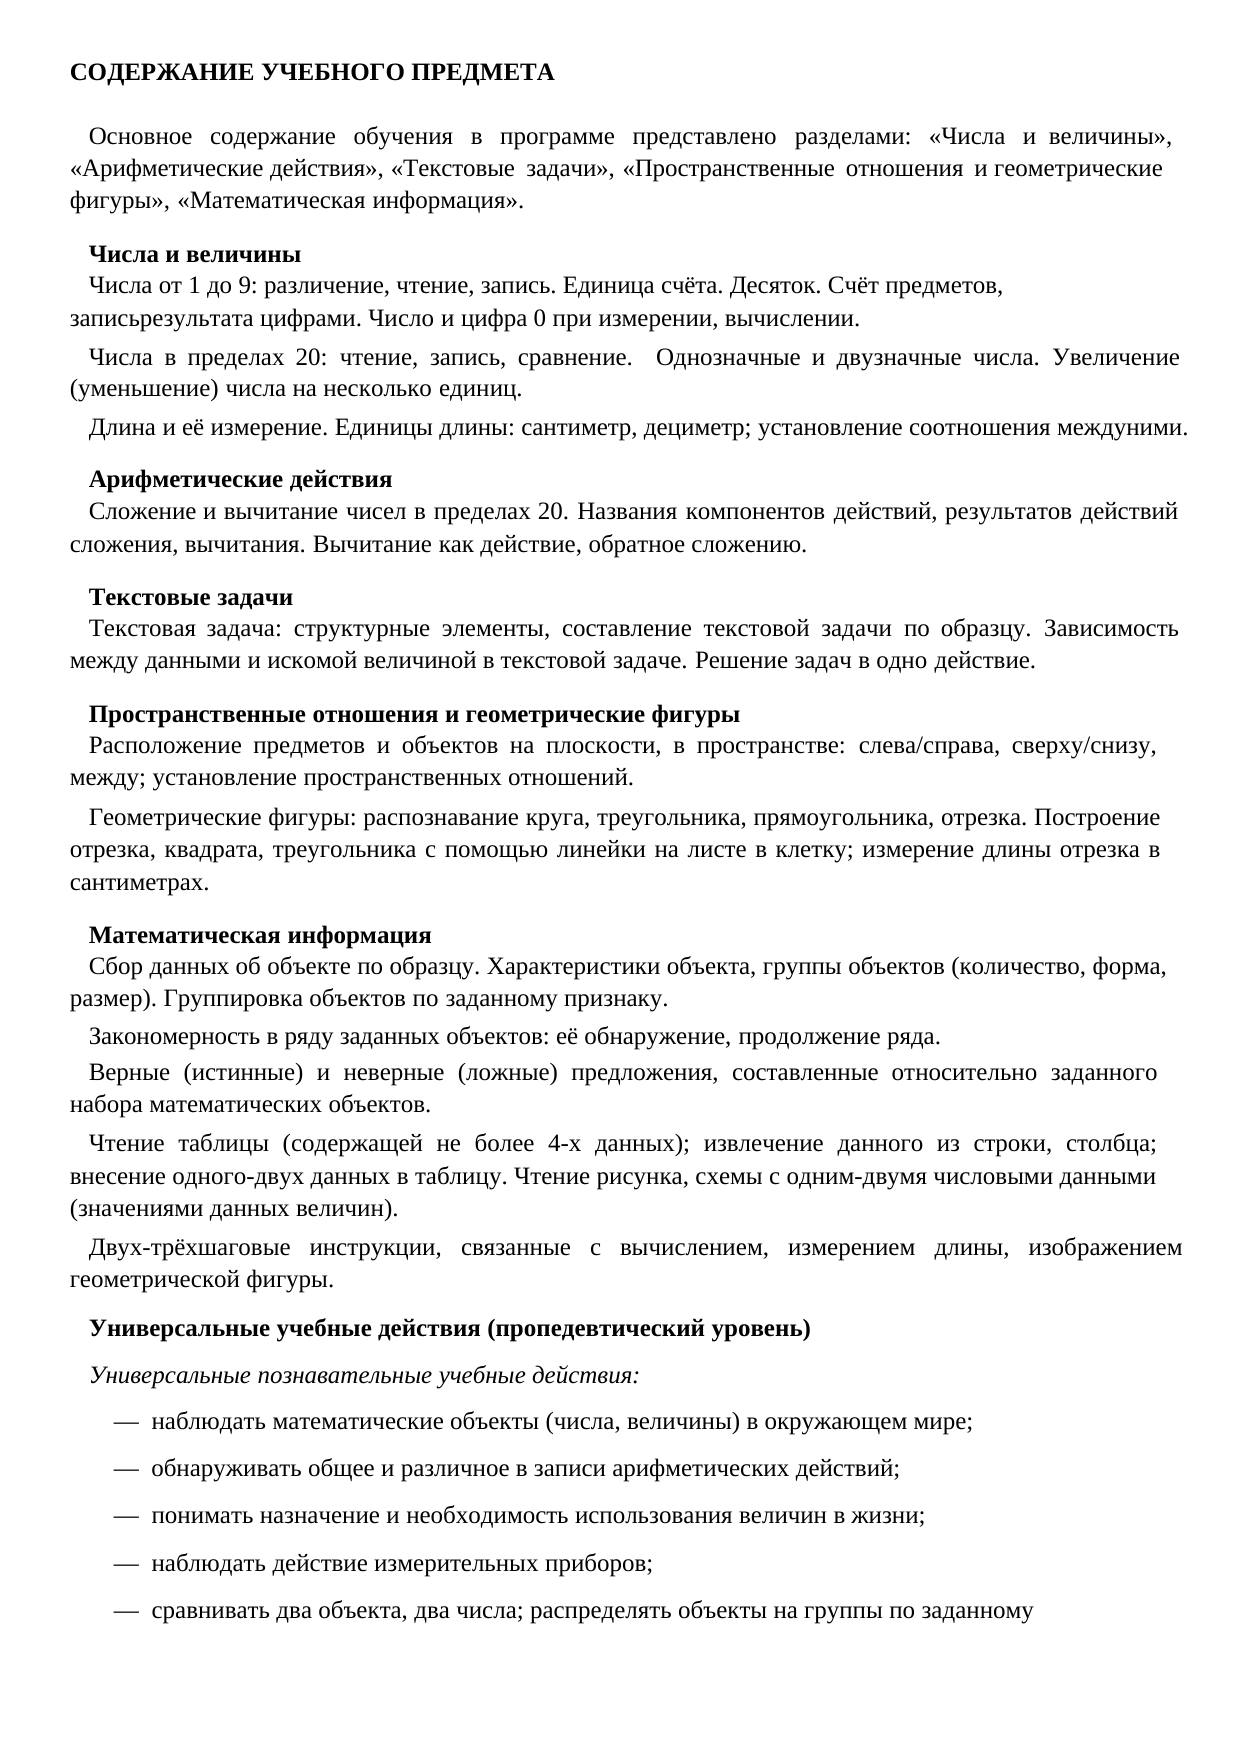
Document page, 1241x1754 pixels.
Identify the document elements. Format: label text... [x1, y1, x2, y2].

subtitle Пространственные отношения и геометрические фигуры [88, 699, 1213, 728]
subtitle Числа и величины [88, 239, 1213, 268]
text Сложение и вычитание чисел в пределах 20. Названия компонентов действий, результатов действий сложения, вычитания. Вычитание как действие, обратное сложению. [69, 496, 1193, 557]
list сравнивать два объекта, два числа; распределять объекты на группы по заданному [113, 1596, 1213, 1624]
text Закономерность в ряду заданных объектов: её обнаружение, продолжение ряда. [88, 1021, 1213, 1050]
list наблюдать действие измерительных приборов; [113, 1548, 1213, 1577]
text Чтение таблицы (содержащей не более 4-х данных); извлечение данного из строки, столбца; внесение одного-двух данных в таблицу. Чтение рисунка, схемы с одним-двумя числовыми данными (значениями данных величин). [69, 1128, 1157, 1222]
text Числа в пределах 20: чтение, запись, сравнение. Однозначные и двузначные числа. Увеличение (уменьшение) числа на несколько единиц. [69, 342, 1182, 402]
text Универсальные познавательные учебные действия: [88, 1360, 1213, 1389]
subtitle Арифметические действия [88, 464, 1213, 493]
text Двух-трёхшаговые инструкции, связанные с вычислением, измерением длины, изображением геометрической фигуры. [69, 1232, 1183, 1292]
subtitle СОДЕРЖАНИЕ УЧЕБНОГО ПРЕДМЕТА [69, 57, 1213, 85]
text Текстовая задача: структурные элементы, составление текстовой задачи по образцу. Зависимость между данными и искомой величиной в текстовой задаче. Решение задач в одно действие. [69, 613, 1193, 674]
list понимать назначение и необходимость использования величин в жизни; [113, 1501, 1213, 1529]
text «Арифметические действия», «Текстовые задачи», «Пространственные отношения и геометрические фигуры», «Математическая информация». [69, 153, 1182, 214]
subtitle Математическая информация [88, 920, 1213, 949]
text Расположение предметов и объектов на плоскости, в пространстве: слева/справа, сверху/снизу, между; установление пространственных отношений. [69, 731, 1157, 791]
subtitle Универсальные учебные действия (пропедевтический уровень) [88, 1313, 1213, 1342]
text Верные (истинные) и неверные (ложные) предложения, составленные относительно заданного набора математических объектов. [69, 1057, 1157, 1118]
text Сбор данных об объекте по образцу. Характеристики объекта, группы объектов (количество, форма, размер). Группировка объектов по заданному признаку. [69, 951, 1168, 1012]
list наблюдать математические объекты (числа, величины) в окружающем мире; [113, 1406, 1213, 1435]
text Длина и её измерение. Единицы длины: сантиметр, дециметр; установление соотношения междуними. [88, 412, 1213, 441]
text Основное содержание обучения в программе представлено разделами: «Числа и величины», [88, 121, 1213, 150]
list обнаруживать общее и различное в записи арифметических действий; [113, 1453, 1213, 1482]
subtitle Текстовые задачи [88, 582, 1213, 610]
text Числа от 1 до 9: различение, чтение, запись. Единица счёта. Десяток. Счёт предметов, записьрезультата цифрами. Число и цифра 0 при измерении, вычислении. [69, 271, 1182, 332]
text Геометрические фигуры: распознавание круга, треугольника, прямоугольника, отрезка. Построение отрезка, квадрата, треугольника с помощью линейки на листе в клетку; измерение длины отрезка в сантиметрах. [69, 802, 1161, 895]
